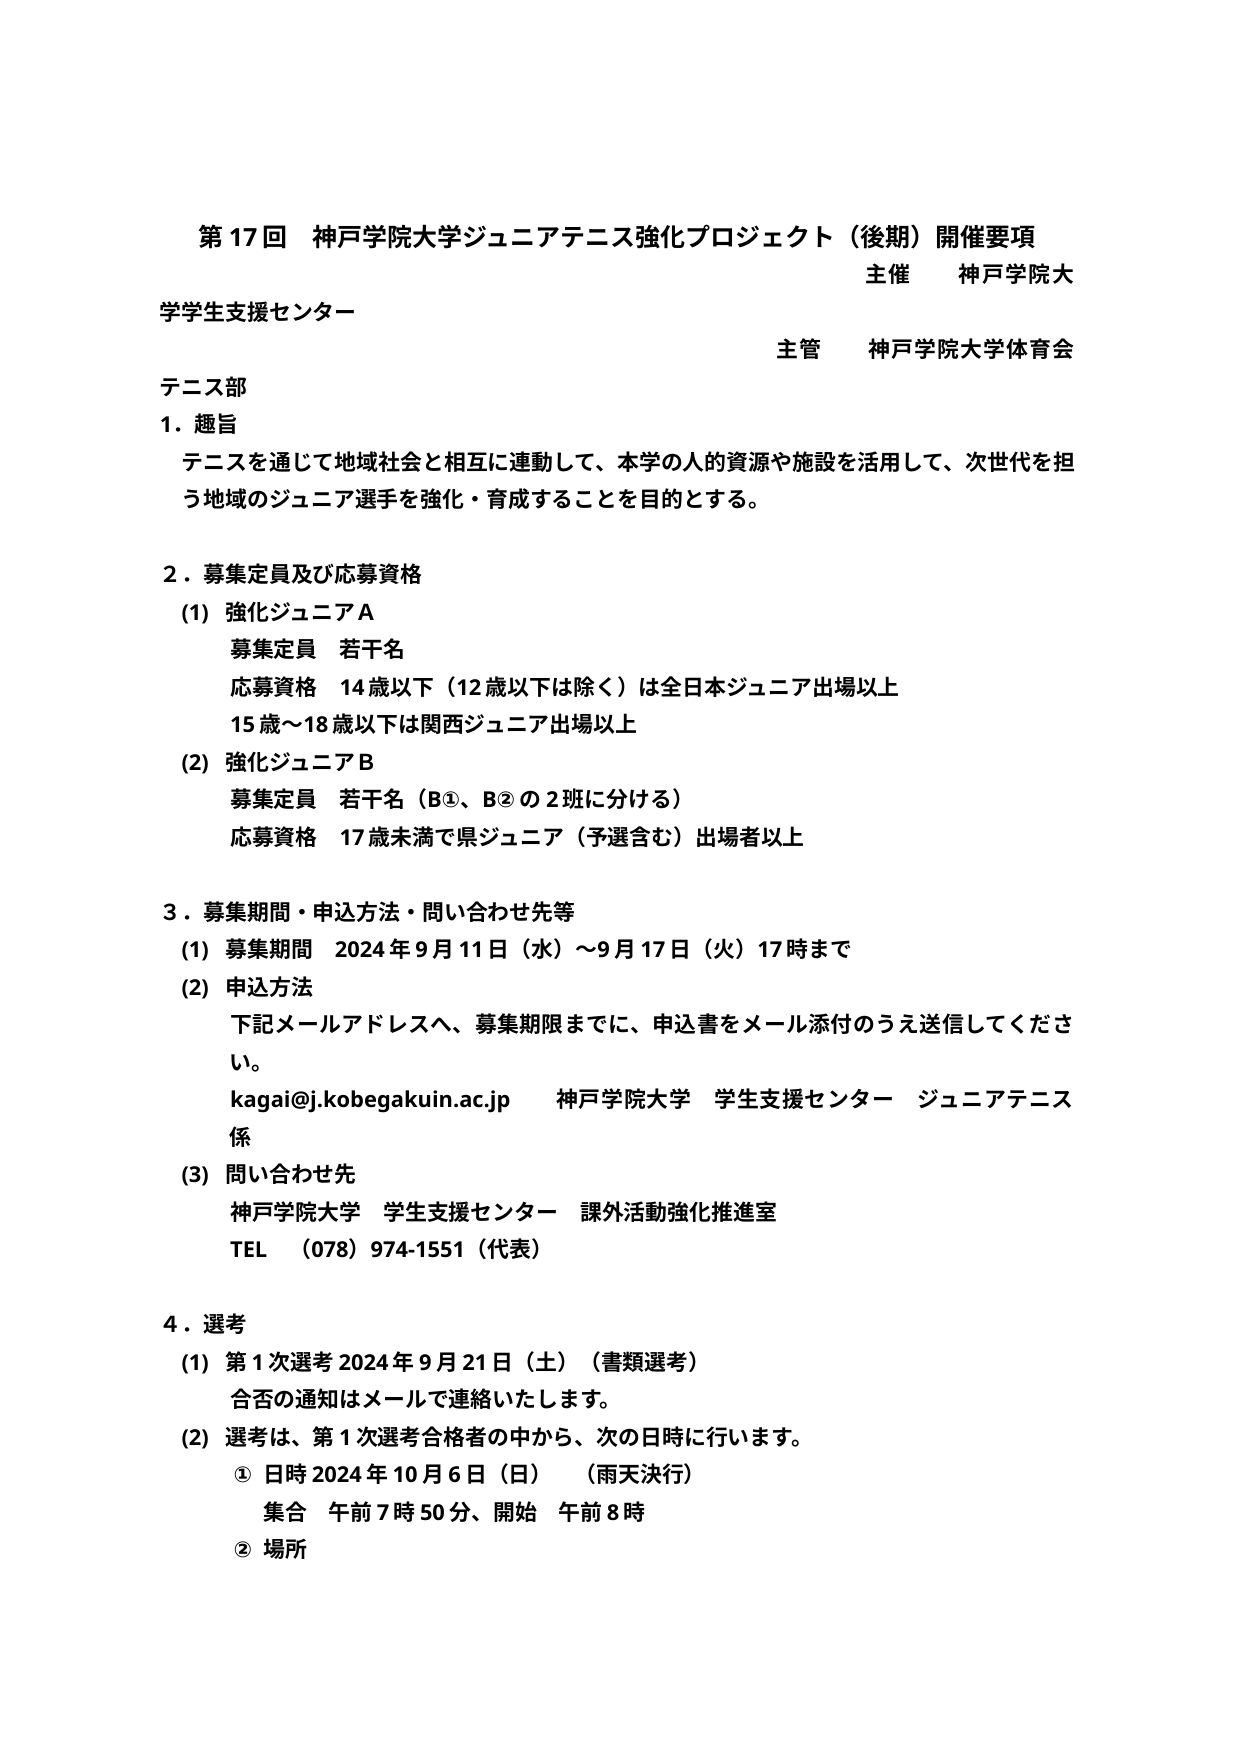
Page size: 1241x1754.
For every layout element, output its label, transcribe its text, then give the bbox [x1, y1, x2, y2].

list 募集期間 2024年9月11日（水）～9月17日（火）17時まで [181, 929, 1075, 967]
text テニスを通じて地域社会と相互に連動して、本学の人的資源や施設を活用して、次世代を担う地域のジュニア選手を強化・育成することを目的とする。 [181, 442, 1075, 517]
list 選考は、第1次選考合格者の中から、次の日時に行います。 [181, 1417, 1075, 1454]
text 応募資格 17歳未満で県ジュニア（予選含む）出場者以上 [229, 817, 1075, 854]
list 強化ジュニアＡ [181, 592, 1075, 629]
text 応募資格 14歳以下（12歳以下は除く）は全日本ジュニア出場以上 [229, 667, 1075, 704]
list 問い合わせ先 [181, 1154, 1075, 1192]
text TEL （078）974-1551（代表） [229, 1229, 1075, 1267]
text 合否の通知はメールで連絡いたします。 [229, 1379, 1075, 1417]
text ２．募集定員及び応募資格 [159, 554, 1075, 592]
text 15歳～18歳以下は関西ジュニア出場以上 [229, 704, 1075, 742]
text 募集定員 若干名 [229, 629, 1075, 667]
text 1．趣旨 [159, 404, 1075, 442]
text 募集定員 若干名（B①、B②の2班に分ける） [229, 779, 1075, 817]
list 日時 2024年10月6日（日） （雨天決行） 集合 午前7時50分、開始 午前8時 [233, 1454, 1075, 1529]
text 主管 神戸学院大学体育会テニス部 [159, 329, 1075, 404]
text 下記メールアドレスへ、募集期限までに、申込書をメール添付のうえ送信してください。 [229, 1004, 1075, 1079]
list 申込方法 [181, 967, 1075, 1004]
text ４．選考 [159, 1304, 1075, 1342]
text 神戸学院大学 学生支援センター 課外活動強化推進室 [229, 1192, 1075, 1229]
list 場所 [233, 1529, 1075, 1567]
list 第1次選考2024年9月21日（土）（書類選考） [181, 1342, 1075, 1379]
text 第17回 神戸学院大学ジュニアテニス強化プロジェクト（後期）開催要項 [159, 217, 1075, 254]
list 強化ジュニアＢ [181, 742, 1075, 779]
text kagai@j.kobegakuin.ac.jp 神戸学院大学 学生支援センター ジュニアテニス係 [229, 1079, 1075, 1154]
text ３．募集期間・申込方法・問い合わせ先等 [159, 892, 1075, 929]
text 主催 神戸学院大学学生支援センター [159, 254, 1075, 329]
